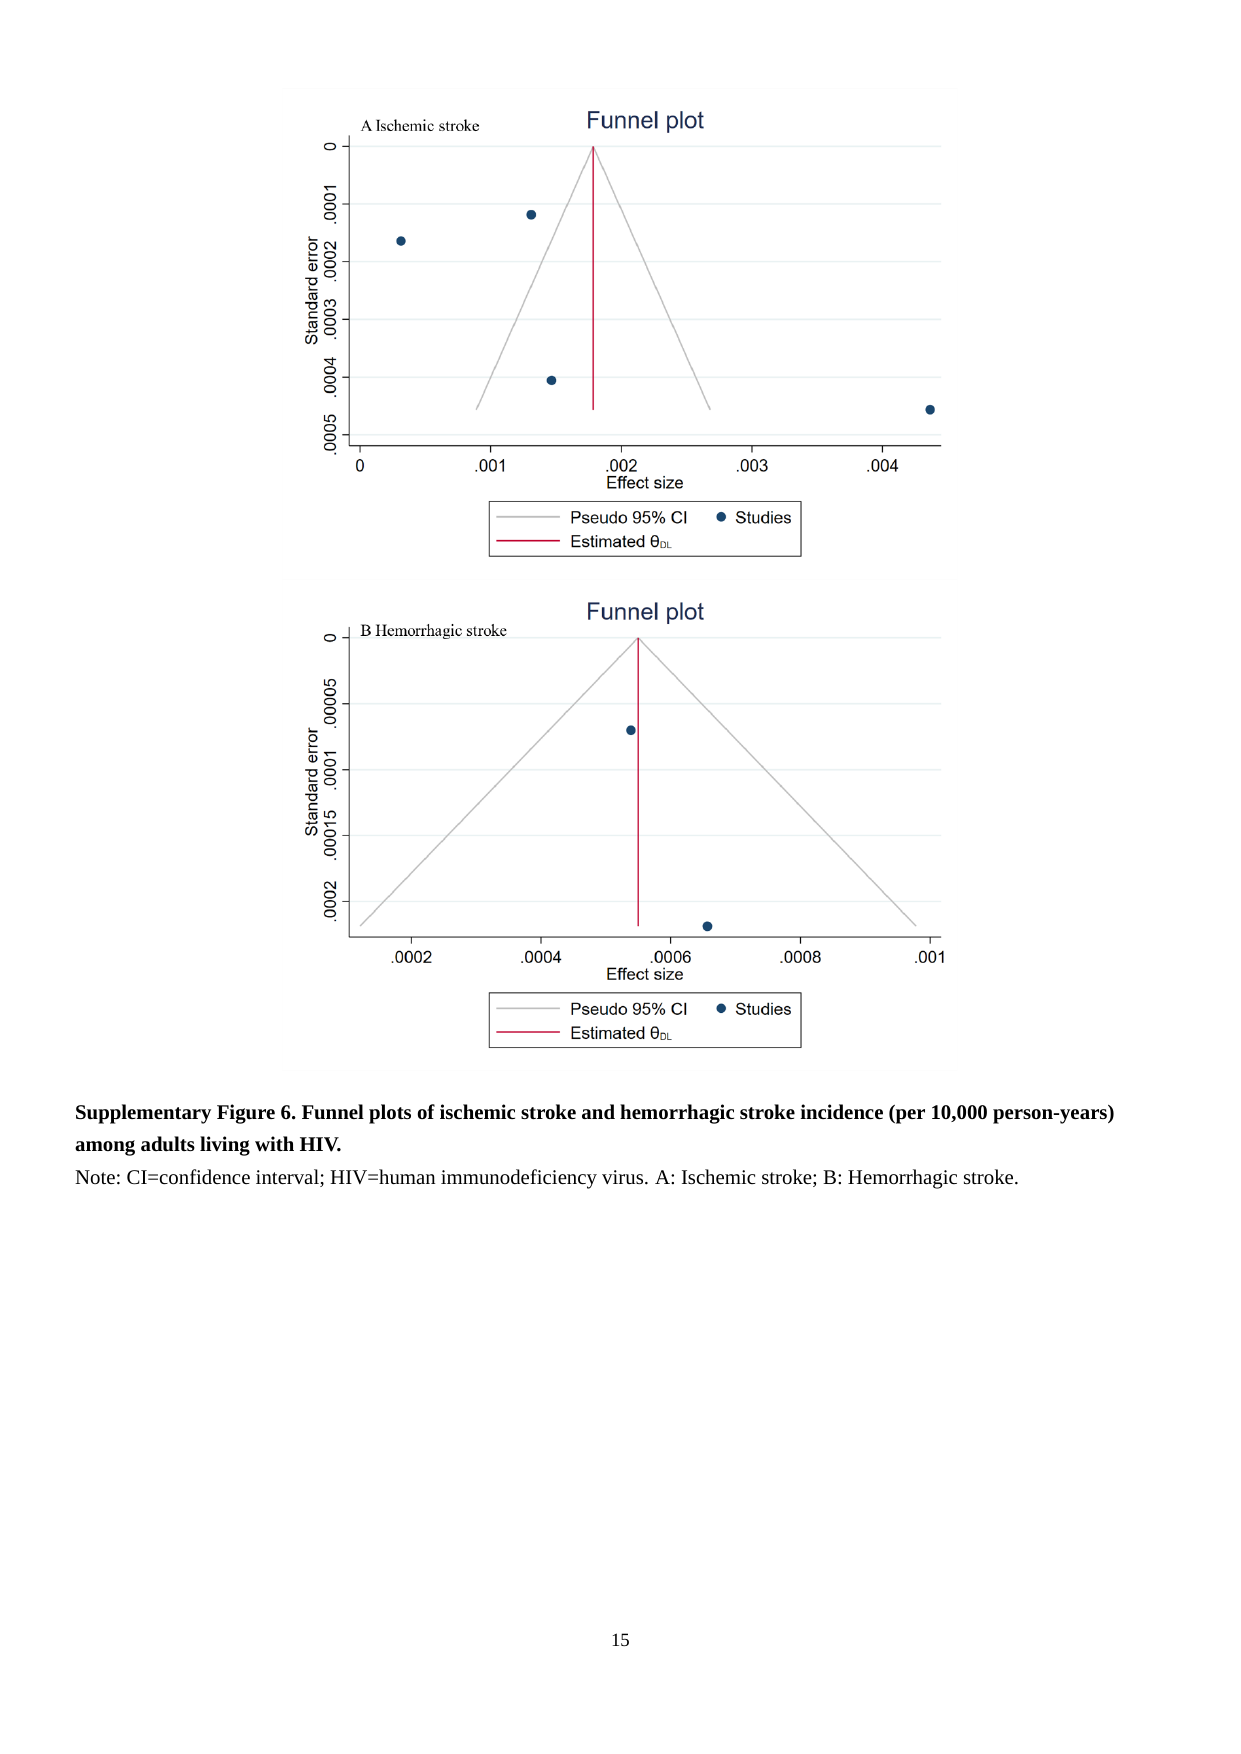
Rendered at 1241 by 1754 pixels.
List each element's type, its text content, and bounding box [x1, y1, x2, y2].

text Note: CI=confidence interval; HIV=human immunodeficiency virus. A: Ischemic stroke; B: Hemorrhagic stroke. [75, 1161, 1165, 1193]
picture [282, 88, 958, 1071]
text Supplementary Figure 6. Funnel plots of ischemic stroke and hemorrhagic stroke incidence (per 10,000 person-years) among adults living with HIV. [75, 1096, 1165, 1161]
